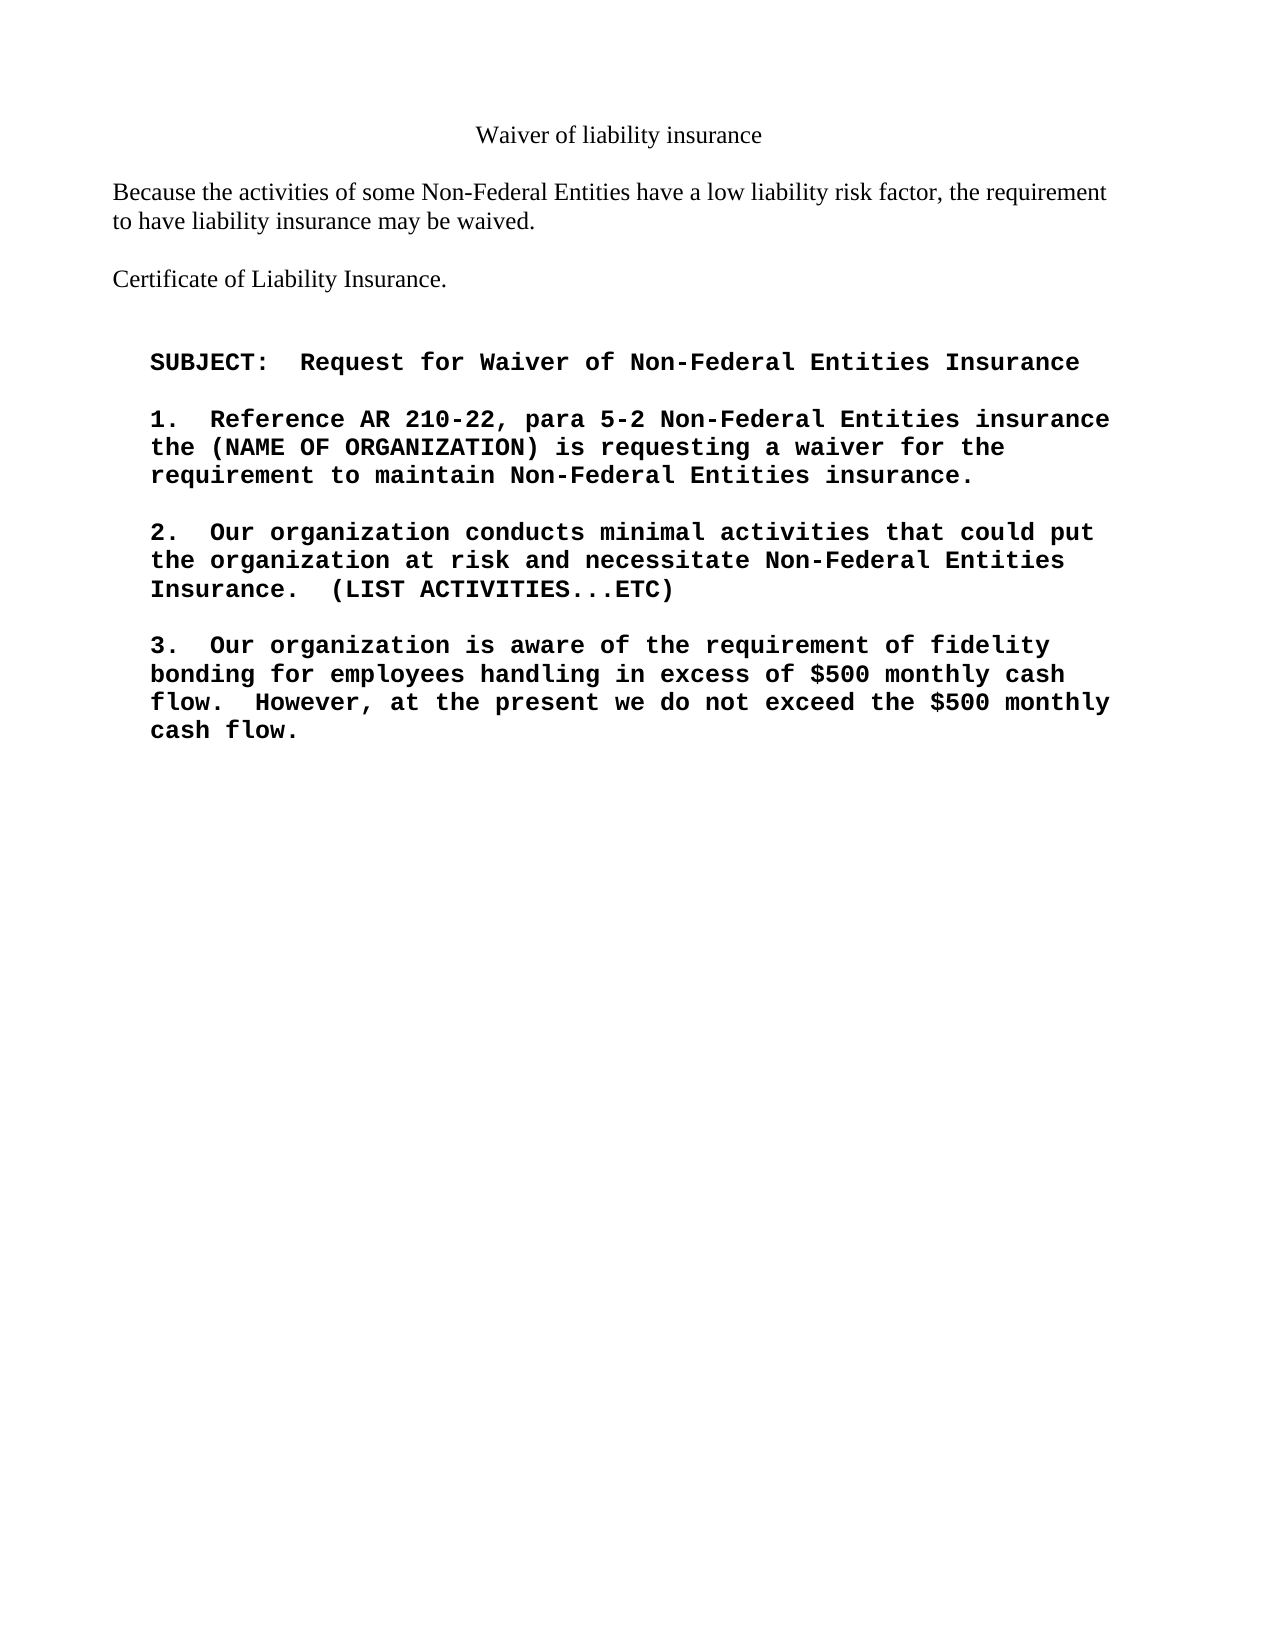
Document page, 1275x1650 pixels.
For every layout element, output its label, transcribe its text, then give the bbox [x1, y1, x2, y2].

text SUBJECT: Request for Waiver of Non-Federal Entities Insurance [150, 349, 1125, 378]
text 3. Our organization is aware of the requirement of fidelity bonding for employees handling in excess of $500 monthly cash flow. However, at the present we do not exceed the $500 monthly cash flow. [150, 633, 1125, 746]
text Certificate of Liability Insurance. [112, 264, 1125, 292]
text Because the activities of some Non-Federal Entities have a low liability risk factor, the requirement to have liability insurance may be waived. [112, 177, 1125, 235]
text Waiver of liability insurance [112, 120, 1125, 149]
text 2. Our organization conducts minimal activities that could put the organization at risk and necessitate Non-Federal Entities Insurance. (LIST ACTIVITIES...ETC) [150, 519, 1125, 604]
text 1. Reference AR 210-22, para 5-2 Non-Federal Entities insurance the (NAME OF ORGANIZATION) is requesting a waiver for the requirement to maintain Non-Federal Entities insurance. [150, 406, 1125, 491]
